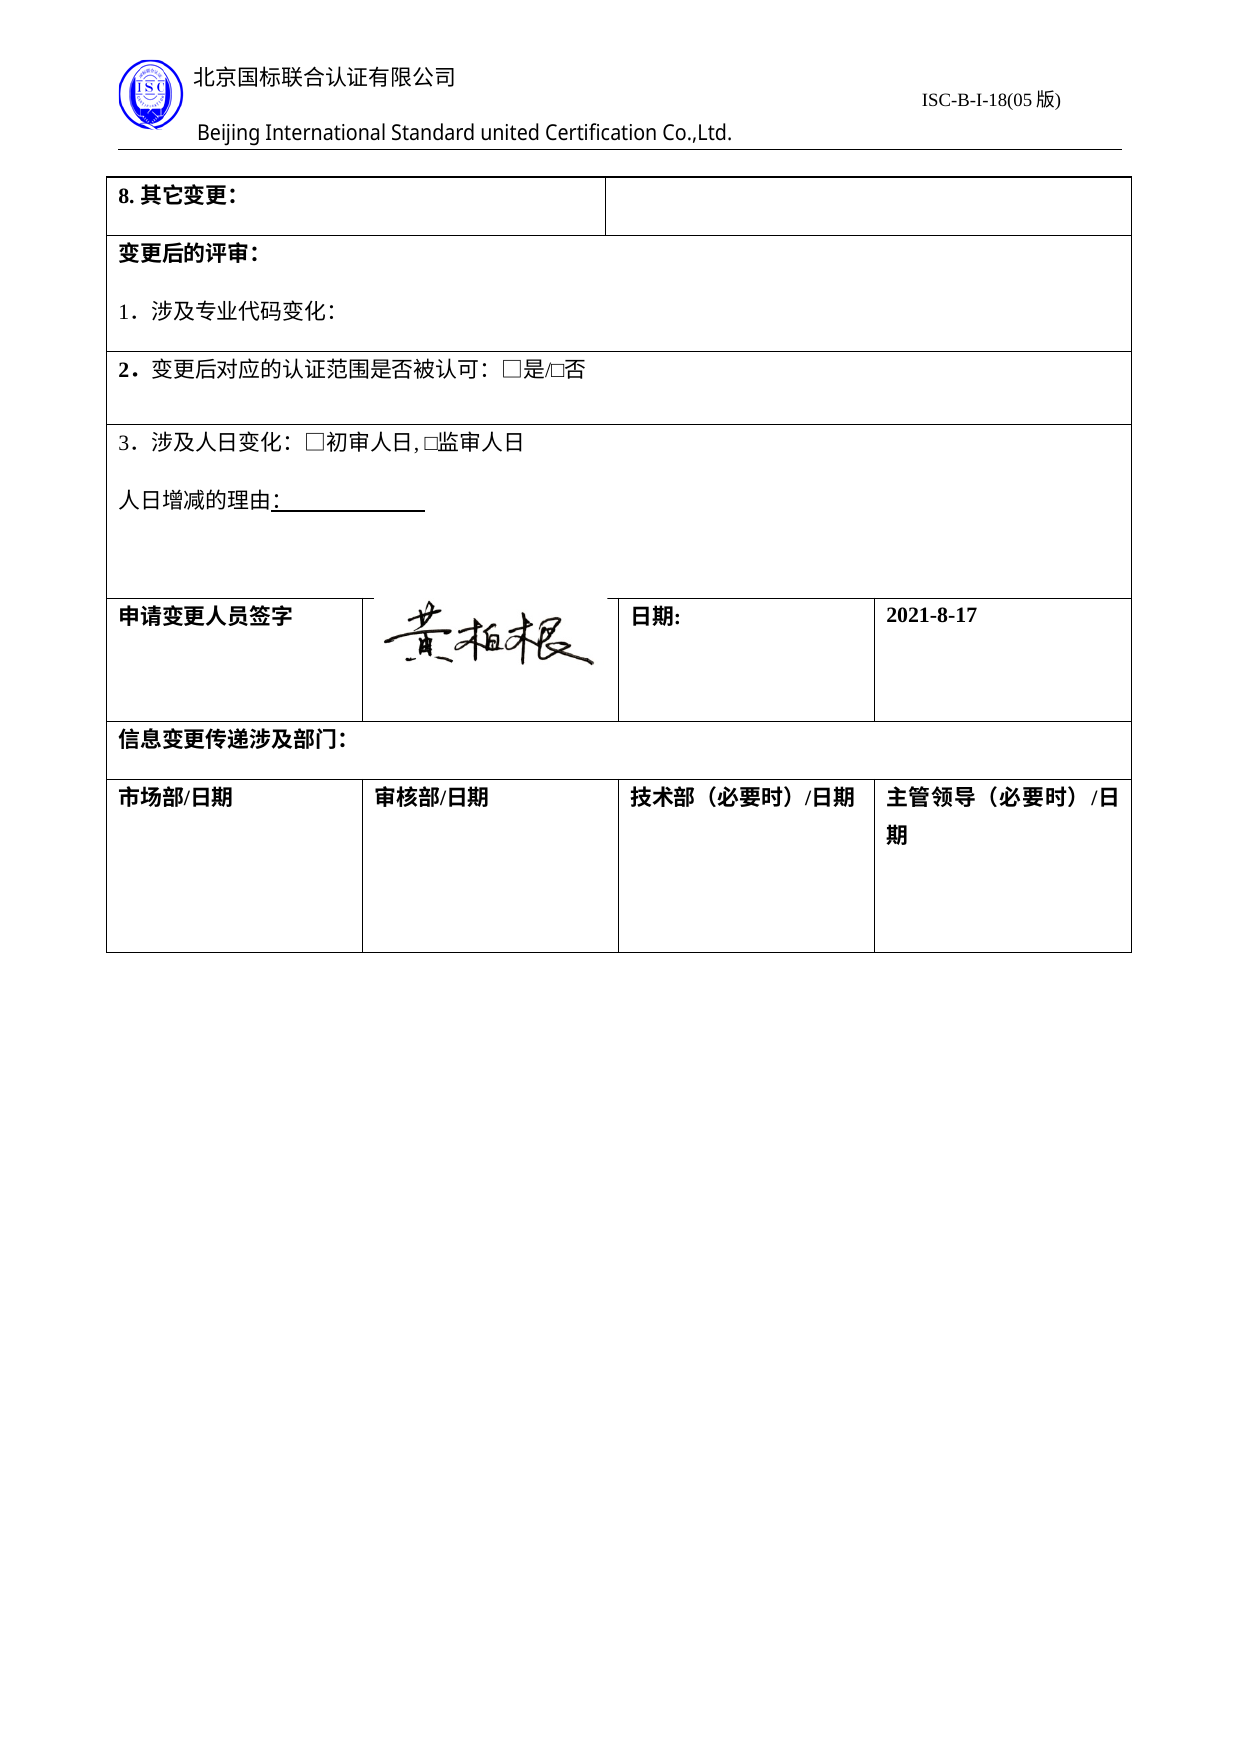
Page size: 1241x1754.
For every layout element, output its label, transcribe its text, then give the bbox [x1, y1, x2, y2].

table_cell 市场部/日期 [107, 780, 362, 952]
table_cell 变更后对应的认证范围是否被认可：□是/□否 [107, 352, 1131, 423]
table_cell 主管领导（必要时）/日期 [875, 780, 1131, 952]
table_cell 日期: [619, 599, 874, 721]
picture [118, 59, 184, 129]
table_cell 8. 其它变更： [107, 178, 605, 234]
table_cell 审核部/日期 [363, 780, 618, 952]
table_cell [363, 599, 618, 721]
table_cell 技术部（必要时）/日期 [619, 780, 874, 952]
table_cell [606, 178, 1131, 234]
table_cell 信息变更传递涉及部门： [107, 722, 1131, 779]
table_cell 变更后的评审： 1．涉及专业代码变化： [107, 236, 1131, 351]
table_cell 2021-8-17 [875, 599, 1131, 721]
table_cell 3．涉及人日变化：□初审人日, □监审人日 人日增减的理由： [107, 425, 1131, 598]
table_cell 申请变更人员签字 [107, 599, 362, 721]
picture [374, 598, 608, 671]
